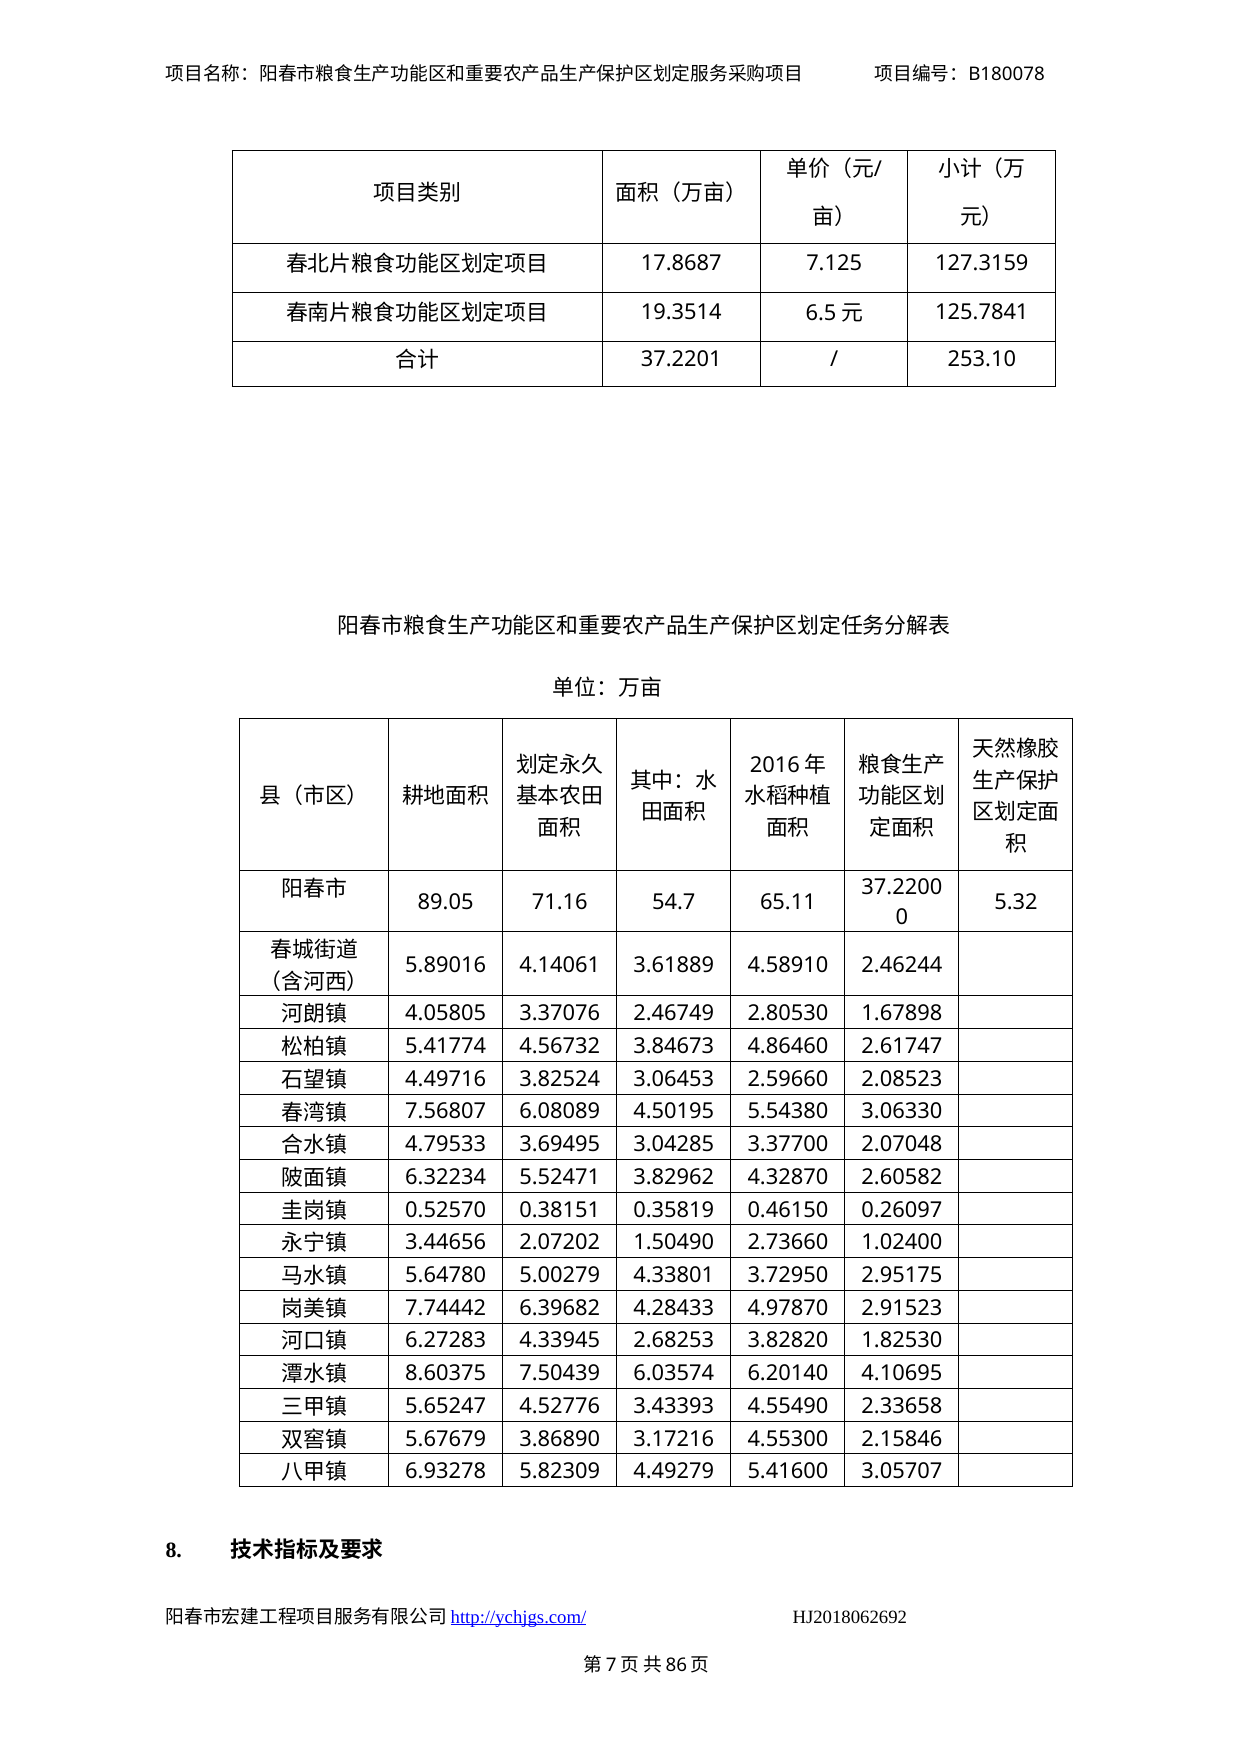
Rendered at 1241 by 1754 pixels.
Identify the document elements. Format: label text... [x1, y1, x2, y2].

table_cell 7.125 [761, 244, 907, 292]
table_cell 3.37076 [503, 996, 616, 1028]
table_cell 3.06330 [845, 1095, 958, 1126]
table_cell 3.37700 [731, 1127, 844, 1159]
table_cell 4.49279 [617, 1454, 730, 1486]
table_cell [959, 1029, 1072, 1061]
table_cell 春城街道（含河西） [240, 932, 388, 995]
table_cell 3.17216 [617, 1422, 730, 1453]
table_header 小计（万元） [908, 151, 1055, 243]
table_cell 3.82524 [503, 1062, 616, 1093]
table_header 面积（万亩） [603, 151, 760, 243]
table_cell 河朗镇 [240, 996, 388, 1028]
table_cell 双窖镇 [240, 1422, 388, 1453]
table_cell 4.86460 [731, 1029, 844, 1061]
table_cell 6.32234 [389, 1160, 502, 1192]
table_cell 71.16 [503, 871, 616, 931]
table_cell 陂面镇 [240, 1160, 388, 1192]
table_cell 0.52570 [389, 1193, 502, 1224]
table_cell 6.20140 [731, 1356, 844, 1388]
table_cell 3.82820 [731, 1324, 844, 1355]
text 阳春市粮食生产功能区和重要农产品生产保护区划定任务分解表 [166, 608, 1122, 640]
table_cell 89.05 [389, 871, 502, 931]
table_cell 4.33945 [503, 1324, 616, 1355]
table_cell 4.33801 [617, 1258, 730, 1290]
table_cell 石望镇 [240, 1062, 388, 1093]
table_cell 5.00279 [503, 1258, 616, 1290]
table_cell 1.02400 [845, 1225, 958, 1257]
table_header 2016年水稻种植面积 [731, 719, 844, 870]
table_cell 5.64780 [389, 1258, 502, 1290]
table_cell [959, 1225, 1072, 1257]
table_cell [959, 1454, 1072, 1486]
table_cell [959, 932, 1072, 995]
table_cell 3.84673 [617, 1029, 730, 1061]
table_cell 125.7841 [908, 293, 1055, 341]
table_cell 65.11 [731, 871, 844, 931]
table_cell 37.2201 [603, 342, 760, 386]
table_cell 3.61889 [617, 932, 730, 995]
table_cell 岗美镇 [240, 1291, 388, 1322]
table_cell 6.5元 [761, 293, 907, 341]
table_cell 3.86890 [503, 1422, 616, 1453]
table_cell 1.82530 [845, 1324, 958, 1355]
table_header 项目类别 [233, 151, 602, 243]
table_cell 4.14061 [503, 932, 616, 995]
table_cell 2.07202 [503, 1225, 616, 1257]
table_cell 2.95175 [845, 1258, 958, 1290]
table_cell 4.58910 [731, 932, 844, 995]
table_cell 6.39682 [503, 1291, 616, 1322]
table_cell 37.22000 [845, 871, 958, 931]
table_cell 4.52776 [503, 1389, 616, 1421]
table_cell [959, 1389, 1072, 1421]
table_cell 合水镇 [240, 1127, 388, 1159]
table_cell 2.60582 [845, 1160, 958, 1192]
table_cell 2.68253 [617, 1324, 730, 1355]
table_cell 54.7 [617, 871, 730, 931]
table_cell 6.03574 [617, 1356, 730, 1388]
table_cell 3.82962 [617, 1160, 730, 1192]
table_header 划定永久基本农田面积 [503, 719, 616, 870]
table_cell 2.46749 [617, 996, 730, 1028]
table_cell [959, 1291, 1072, 1322]
table_cell 17.8687 [603, 244, 760, 292]
table_cell 阳春市 [240, 871, 388, 931]
table_cell 0.26097 [845, 1193, 958, 1224]
table_cell [959, 1095, 1072, 1126]
table_cell 3.69495 [503, 1127, 616, 1159]
table_cell 6.27283 [389, 1324, 502, 1355]
table_cell 4.28433 [617, 1291, 730, 1322]
table_cell 河口镇 [240, 1324, 388, 1355]
table_cell 三甲镇 [240, 1389, 388, 1421]
table_cell 5.32 [959, 871, 1072, 931]
table_cell 2.33658 [845, 1389, 958, 1421]
table_cell 7.50439 [503, 1356, 616, 1388]
table_cell 春北片粮食功能区划定项目 [233, 244, 602, 292]
table_cell 5.82309 [503, 1454, 616, 1486]
table_cell 5.41600 [731, 1454, 844, 1486]
table_header 粮食生产功能区划定面积 [845, 719, 958, 870]
table_cell 马水镇 [240, 1258, 388, 1290]
table_cell 2.59660 [731, 1062, 844, 1093]
table_cell 253.10 [908, 342, 1055, 386]
table_cell 0.35819 [617, 1193, 730, 1224]
table_cell 0.38151 [503, 1193, 616, 1224]
table_cell 5.65247 [389, 1389, 502, 1421]
table_cell 4.10695 [845, 1356, 958, 1388]
table_cell 4.49716 [389, 1062, 502, 1093]
table_cell [959, 1127, 1072, 1159]
table_cell 8.60375 [389, 1356, 502, 1388]
table_cell 6.93278 [389, 1454, 502, 1486]
table_cell 2.73660 [731, 1225, 844, 1257]
table_cell 4.05805 [389, 996, 502, 1028]
table_cell 5.41774 [389, 1029, 502, 1061]
table_cell [959, 1422, 1072, 1453]
table_header 其中：水田面积 [617, 719, 730, 870]
table_cell [959, 1062, 1072, 1093]
table_cell 2.08523 [845, 1062, 958, 1093]
table_cell 4.56732 [503, 1029, 616, 1061]
table_cell 圭岗镇 [240, 1193, 388, 1224]
table_cell 2.15846 [845, 1422, 958, 1453]
table_cell 3.06453 [617, 1062, 730, 1093]
table_header 天然橡胶生产保护区划定面积 [959, 719, 1072, 870]
table_header 县（市区） [240, 719, 388, 870]
table_cell 3.04285 [617, 1127, 730, 1159]
table_cell 春湾镇 [240, 1095, 388, 1126]
list 技术指标及要求 [165, 1532, 1122, 1563]
table_cell 7.56807 [389, 1095, 502, 1126]
table_cell 八甲镇 [240, 1454, 388, 1486]
table_cell 7.74442 [389, 1291, 502, 1322]
table_cell [959, 996, 1072, 1028]
table_cell 2.07048 [845, 1127, 958, 1159]
table_cell [959, 1258, 1072, 1290]
table_cell [959, 1193, 1072, 1224]
table_cell 5.67679 [389, 1422, 502, 1453]
table_cell 1.50490 [617, 1225, 730, 1257]
table_cell [959, 1160, 1072, 1192]
table_cell 5.52471 [503, 1160, 616, 1192]
table_cell 4.79533 [389, 1127, 502, 1159]
table_cell 4.55490 [731, 1389, 844, 1421]
table_cell / [761, 342, 907, 386]
table_cell 4.55300 [731, 1422, 844, 1453]
table_cell 4.32870 [731, 1160, 844, 1192]
table_cell 潭水镇 [240, 1356, 388, 1388]
table_cell 4.50195 [617, 1095, 730, 1126]
table_cell 2.61747 [845, 1029, 958, 1061]
table_header 单价（元/亩） [761, 151, 907, 243]
table_cell 永宁镇 [240, 1225, 388, 1257]
table_cell 春南片粮食功能区划定项目 [233, 293, 602, 341]
table_cell 5.89016 [389, 932, 502, 995]
text 单位：万亩 [165, 670, 1122, 702]
table_cell 2.91523 [845, 1291, 958, 1322]
table_cell 2.80530 [731, 996, 844, 1028]
table_cell 3.44656 [389, 1225, 502, 1257]
table_cell 0.46150 [731, 1193, 844, 1224]
table_cell 5.54380 [731, 1095, 844, 1126]
table_cell 3.43393 [617, 1389, 730, 1421]
table_cell 2.46244 [845, 932, 958, 995]
table_cell 127.3159 [908, 244, 1055, 292]
table_cell [959, 1356, 1072, 1388]
table_cell 合计 [233, 342, 602, 386]
table_cell 3.05707 [845, 1454, 958, 1486]
table_cell 1.67898 [845, 996, 958, 1028]
table_cell 3.72950 [731, 1258, 844, 1290]
table_cell [959, 1324, 1072, 1355]
table_cell 4.97870 [731, 1291, 844, 1322]
table_cell 6.08089 [503, 1095, 616, 1126]
table_header 耕地面积 [389, 719, 502, 870]
table_cell 19.3514 [603, 293, 760, 341]
table_cell 松柏镇 [240, 1029, 388, 1061]
